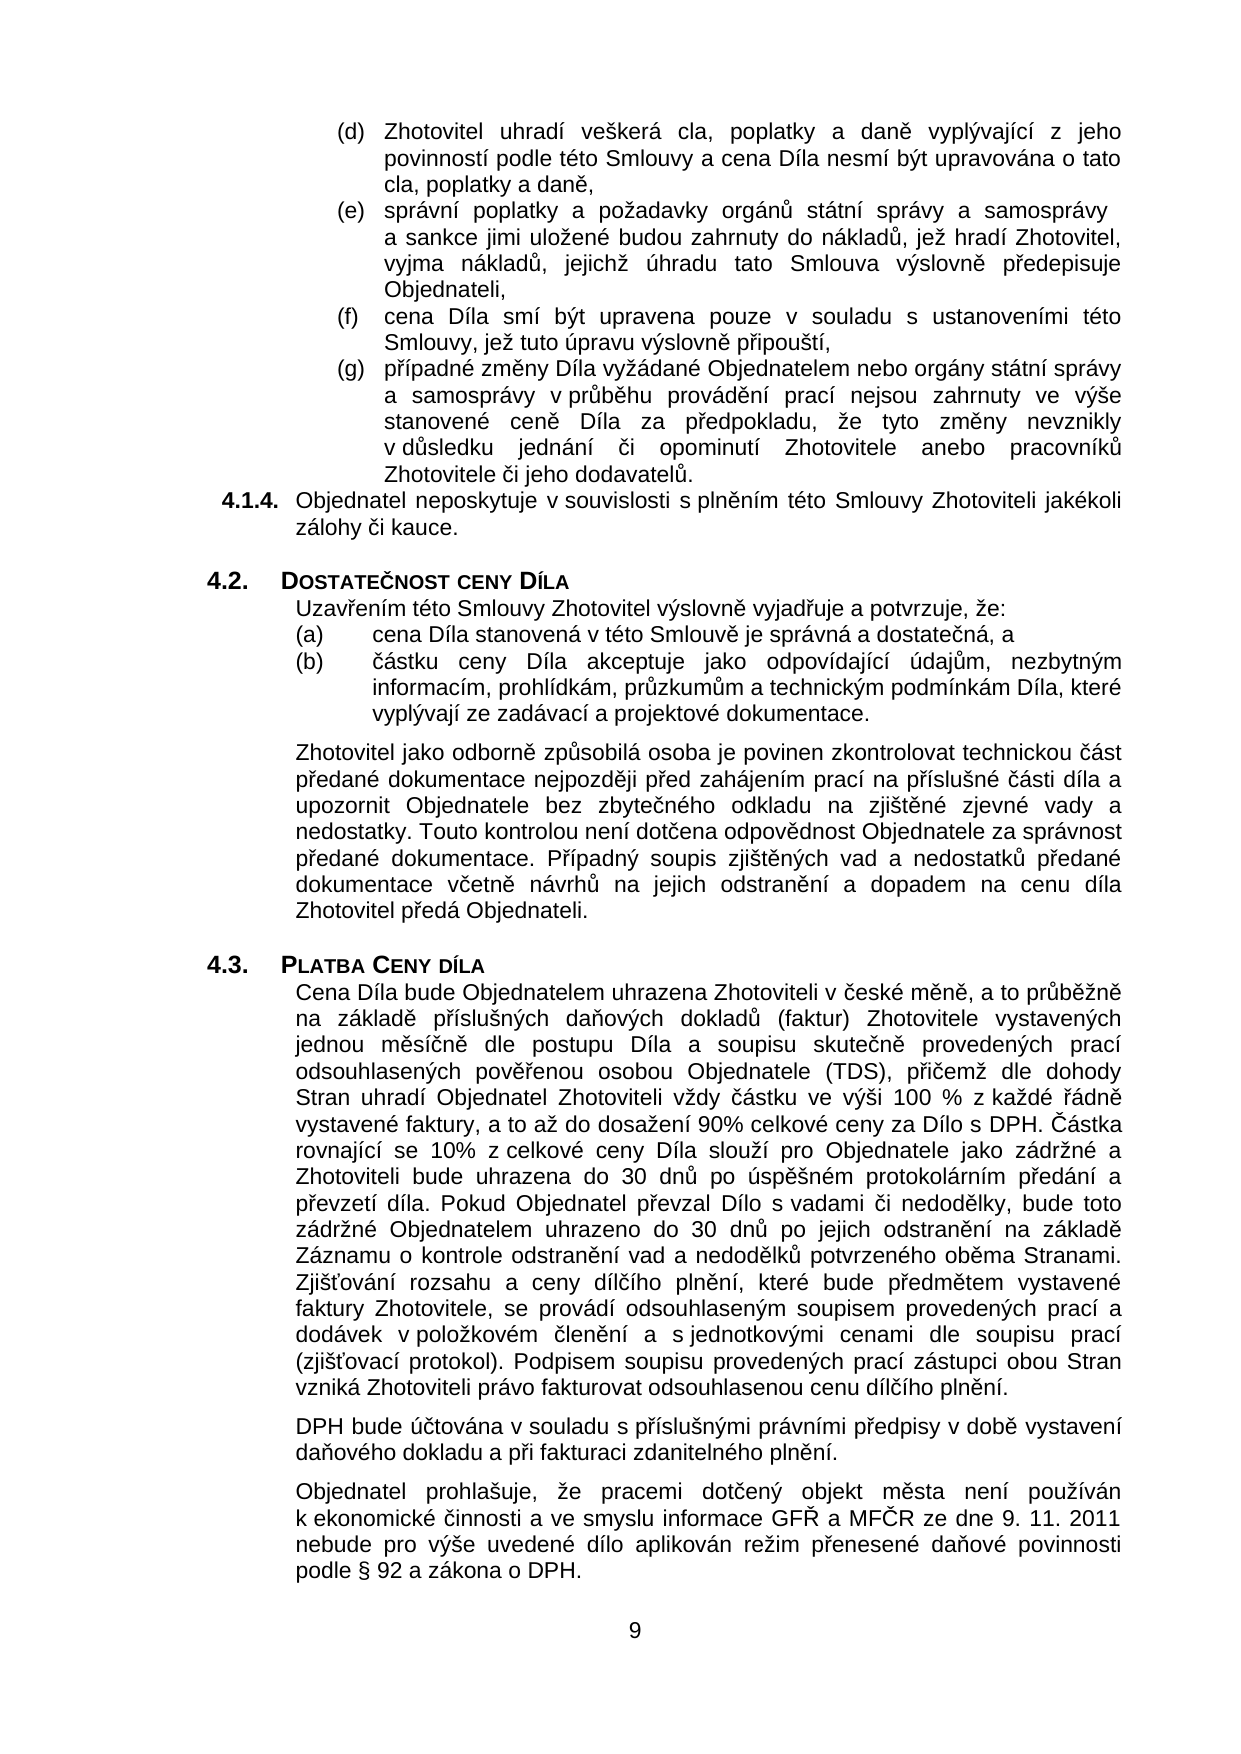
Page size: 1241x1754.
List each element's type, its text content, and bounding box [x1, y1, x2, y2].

list cena Díla smí být upravena pouze v souladu s ustanoveními této Smlouvy, jež tuto úpravu výslovně připouští, [337, 303, 1122, 355]
text DPH bude účtována v souladu s příslušnými právními předpisy v době vystavení daňového dokladu a při fakturaci zdanitelného plnění. [295, 1413, 1122, 1466]
list cena Díla stanovená v této Smlouvě je správná a dostatečná, a [295, 621, 1122, 648]
list Zhotovitel uhradí veškerá cla, poplatky a daně vyplývající z jeho povinností podle této Smlouvy a cena Díla nesmí být upravována o tato cla, poplatky a daně, [337, 118, 1122, 197]
text Uzavřením této Smlouvy Zhotovitel výslovně vyjadřuje a potvrzuje, že: [295, 595, 1122, 621]
list případné změny Díla vyžádané Objednatelem nebo orgány státní správy a samosprávy v průběhu provádění prací nejsou zahrnuty ve výše stanovené ceně Díla za předpokladu, že tyto změny nevznikly v důsledku jednání či opominutí Zhotovitele anebo pracovníků Zhotovitele či jeho dodavatelů. [337, 355, 1122, 487]
text Objednatel prohlašuje, že pracemi dotčený objekt města není používán k ekonomické činnosti a ve smyslu informace GFŘ a MFČR ze dne 9. 11. 2011 nebude pro výše uvedené dílo aplikován režim přenesené daňové povinnosti podle § 92 a zákona o DPH. [295, 1478, 1122, 1583]
text Zhotovitel jako odborně způsobilá osoba je povinen zkontrolovat technickou část předané dokumentace nejpozději před zahájením prací na příslušné části díla a upozornit Objednatele bez zbytečného odkladu na zjištěné zjevné vady a nedostatky. Touto kontrolou není dotčena odpovědnost Objednatele za správnost předané dokumentace. Případný soupis zjištěných vad a nedostatků předané dokumentace včetně návrhů na jejich odstranění a dopadem na cenu díla Zhotovitel předá Objednateli. [295, 739, 1122, 924]
subtitle Platba Ceny díla [207, 950, 1122, 979]
text Cena Díla bude Objednatelem uhrazena Zhotoviteli v české měně, a to průběžně na základě příslušných daňových dokladů (faktur) Zhotovitele vystavených jednou měsíčně dle postupu Díla a soupisu skutečně provedených prací odsouhlasených pověřenou osobou Objednatele (TDS), přičemž dle dohody Stran uhradí Objednatel Zhotoviteli vždy částku ve výši 100 % z každé řádně vystavené faktury, a to až do dosažení 90% celkové ceny za Dílo s DPH. Částka rovnající se 10% z celkové ceny Díla slouží pro Objednatele jako zádržné a Zhotoviteli bude uhrazena do 30 dnů po úspěšném protokolárním předání a převzetí díla. Pokud Objednatel převzal Dílo s vadami či nedodělky, bude toto zádržné Objednatelem uhrazeno do 30 dnů po jejich odstranění na základě Záznamu o kontrole odstranění vad a nedodělků potvrzeného oběma Stranami. Zjišťování rozsahu a ceny dílčího plnění, které bude předmětem vystavené faktury Zhotovitele, se provádí odsouhlaseným soupisem provedených prací a dodávek v položkovém členění a s jednotkovými cenami dle soupisu prací (zjišťovací protokol). Podpisem soupisu provedených prací zástupci obou Stran vzniká Zhotoviteli právo fakturovat odsouhlasenou cenu dílčího plnění. [295, 979, 1122, 1400]
subtitle Dostatečnost ceny Díla [207, 566, 1122, 595]
list částku ceny Díla akceptuje jako odpovídající údajům, nezbytným informacím, prohlídkám, průzkumům a technickým podmínkám Díla, které vyplývají ze zadávací a projektové dokumentace. [295, 648, 1122, 727]
subtitle Objednatel neposkytuje v souvislosti s plněním této Smlouvy Zhotoviteli jakékoli zálohy či kauce. [222, 487, 1122, 540]
list správní poplatky a požadavky orgánů státní správy a samosprávy a sankce jimi uložené budou zahrnuty do nákladů, jež hradí Zhotovitel, vyjma nákladů, jejichž úhradu tato Smlouva výslovně předepisuje Objednateli, [337, 197, 1122, 303]
